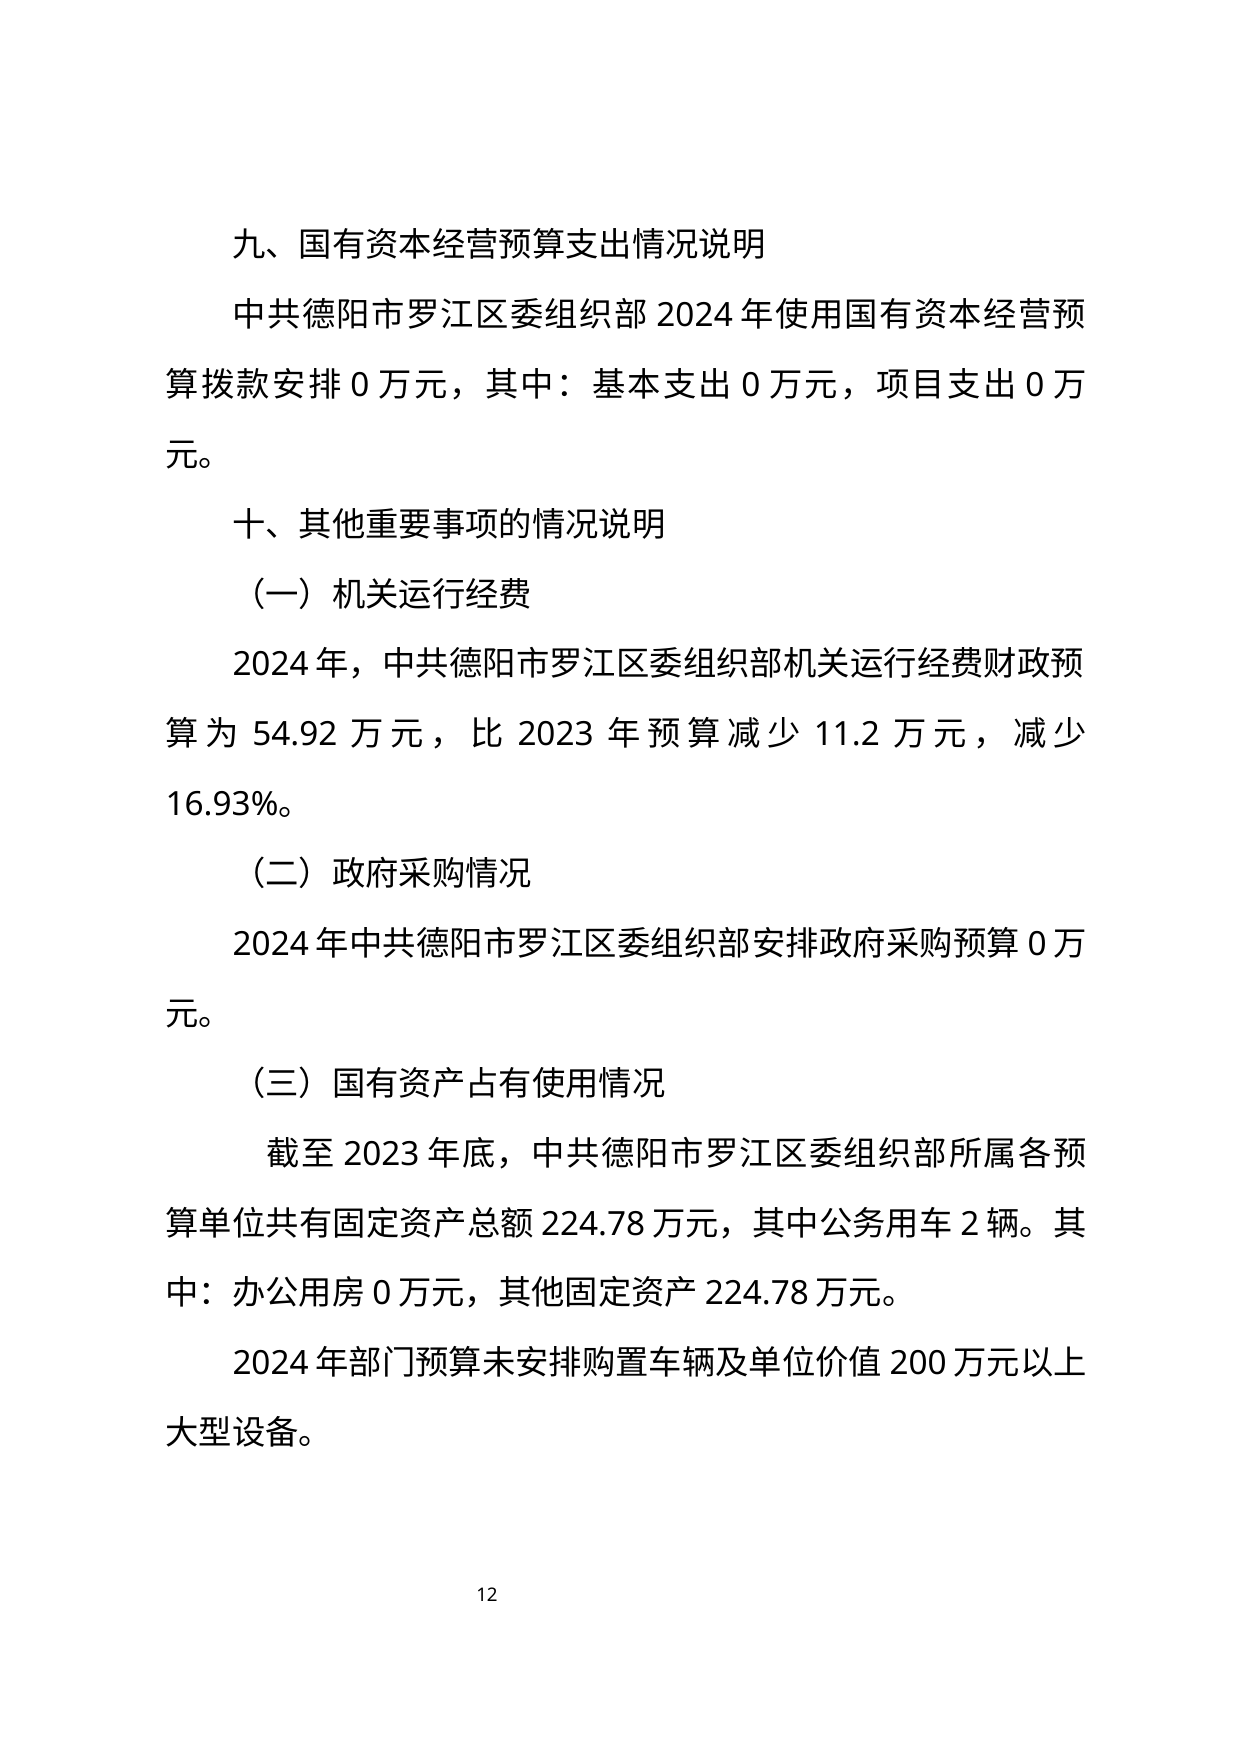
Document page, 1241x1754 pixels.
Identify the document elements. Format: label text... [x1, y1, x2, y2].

subtitle （一）机关运行经费 [165, 556, 1087, 626]
subtitle 十、其他重要事项的情况说明 [165, 487, 1087, 556]
text 2024年，中共德阳市罗江区委组织部机关运行经费财政预算为54.92万元，比2023年预算减少11.2万元，减少16.93%。 [165, 626, 1087, 836]
subtitle （二）政府采购情况 [165, 836, 1087, 906]
text 中共德阳市罗江区委组织部2024年使用国有资本经营预算拨款安排0万元，其中：基本支出0万元，项目支出0万元。 [165, 277, 1087, 487]
text 2024年部门预算未安排购置车辆及单位价值200万元以上大型设备。 [165, 1325, 1087, 1465]
subtitle 九、国有资本经营预算支出情况说明 [165, 207, 1087, 277]
subtitle （三）国有资产占有使用情况 [165, 1046, 1087, 1116]
text 2024年中共德阳市罗江区委组织部安排政府采购预算0万元。 [165, 906, 1087, 1046]
text 截至2023年底，中共德阳市罗江区委组织部所属各预算单位共有固定资产总额224.78万元，其中公务用车2辆。其中：办公用房0万元，其他固定资产224.78万元。 [165, 1116, 1087, 1325]
